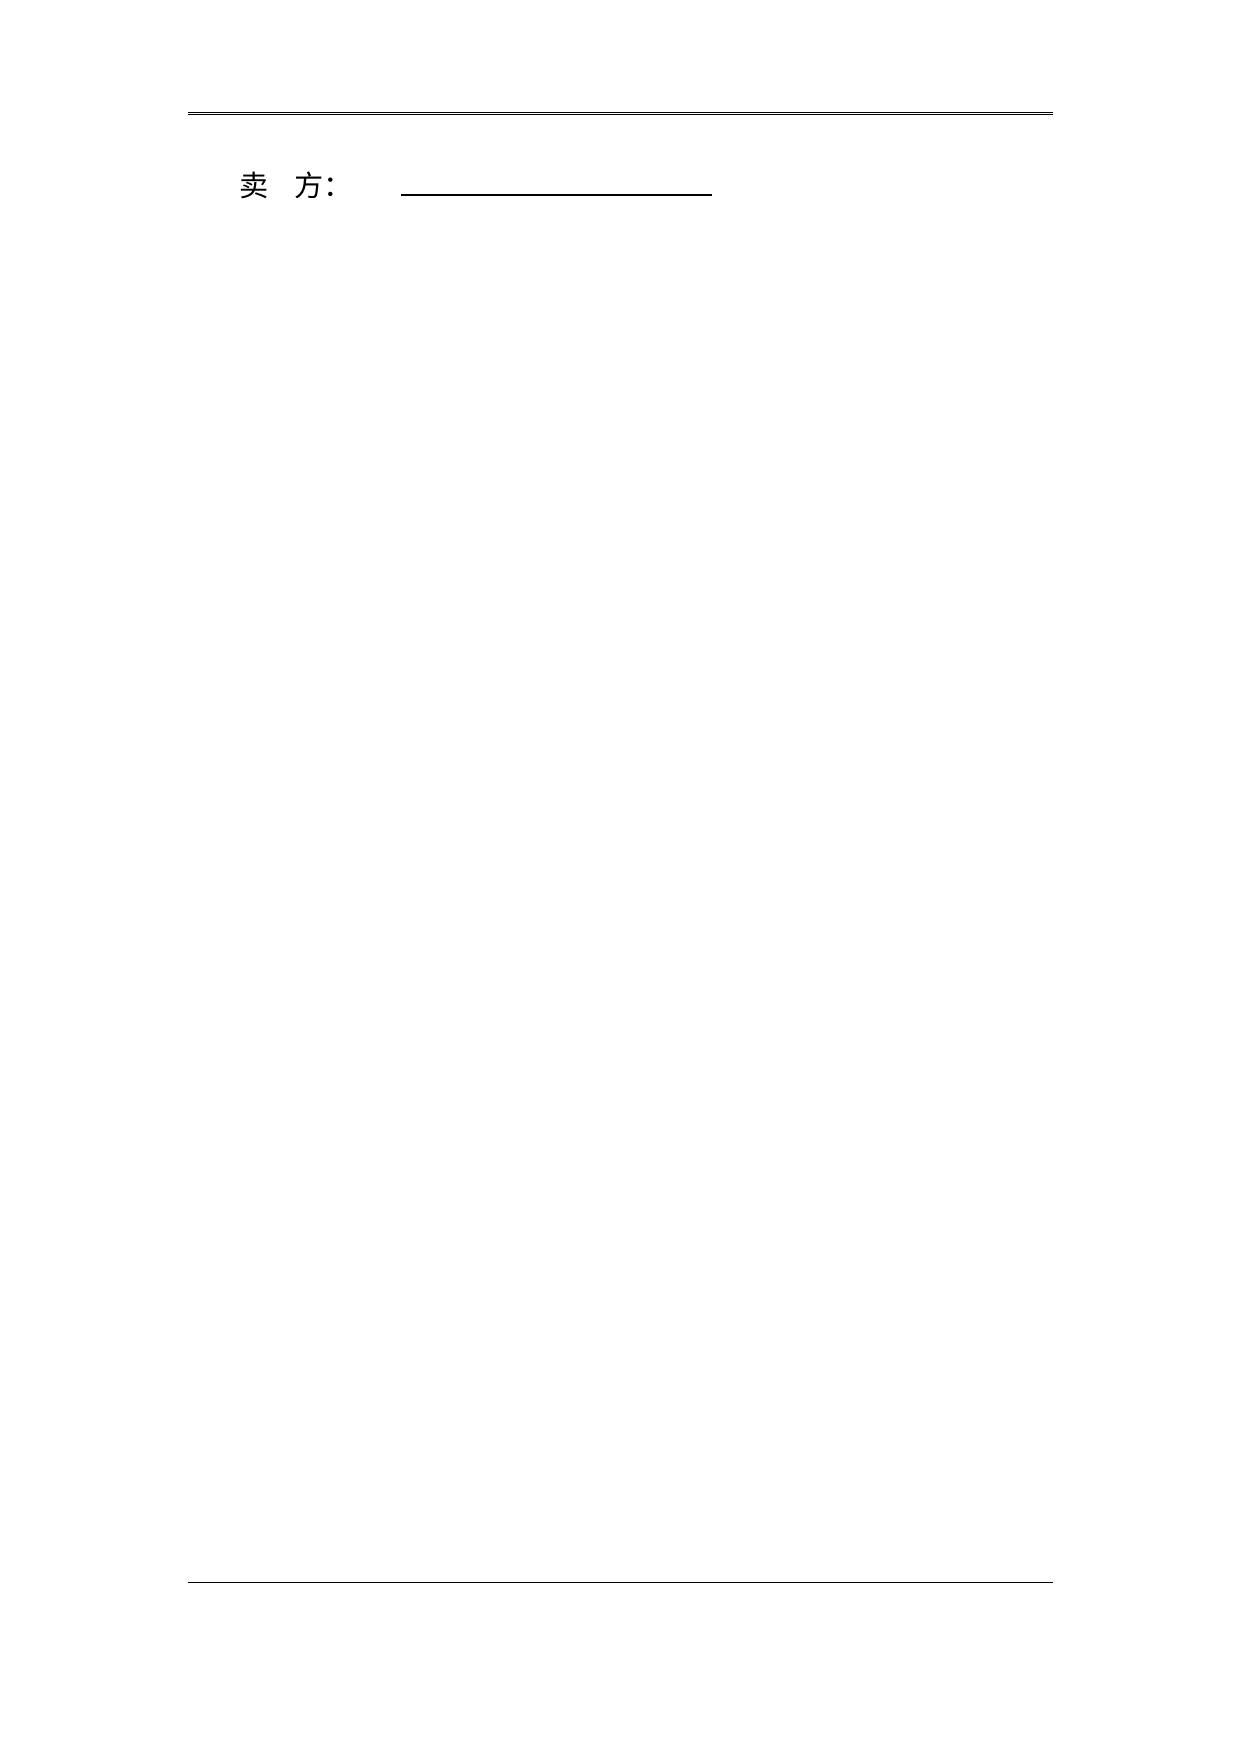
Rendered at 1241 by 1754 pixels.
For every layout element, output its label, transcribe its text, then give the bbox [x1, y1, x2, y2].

table_cell [390, 151, 1038, 274]
table_cell 卖 方： [202, 151, 390, 274]
